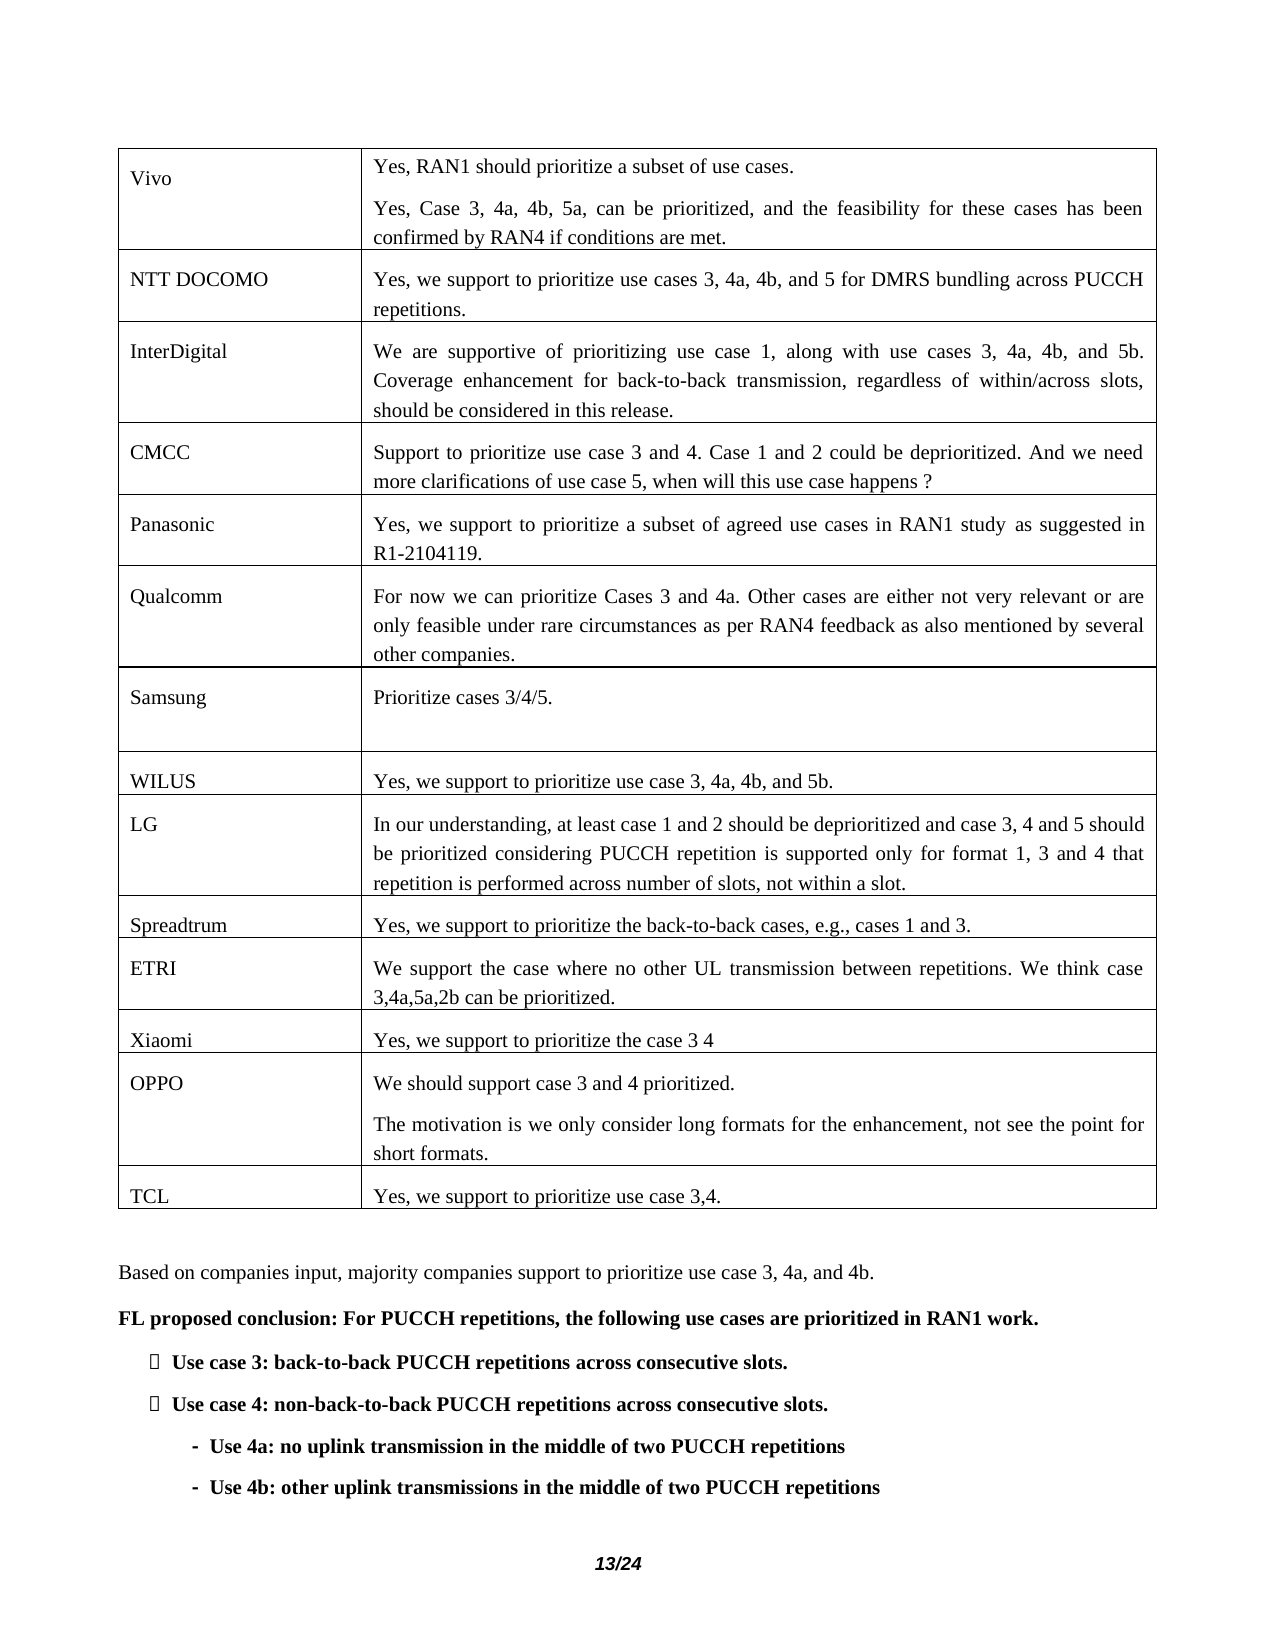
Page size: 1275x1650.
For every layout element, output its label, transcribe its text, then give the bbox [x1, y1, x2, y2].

table_cell Qualcomm [119, 566, 361, 666]
text Based on companies input, majority companies support to prioritize use case 3, 4a, and 4b. [118, 1255, 1157, 1284]
text FL proposed conclusion: For PUCCH repetitions, the following use cases are prioritized in RAN1 work. [118, 1301, 1157, 1330]
table_cell TCL [119, 1166, 361, 1208]
table_cell Yes, we support to prioritize use case 3,4. [362, 1166, 1156, 1208]
table_cell Yes, we support to prioritize the back-to-back cases, e.g., cases 1 and 3. [362, 896, 1156, 937]
table_cell Xiaomi [119, 1010, 361, 1052]
table_cell CMCC [119, 423, 361, 493]
table_cell Yes, we support to prioritize use cases 3, 4a, 4b, and 5 for DMRS bundling across PUCCH repetitions. [362, 250, 1156, 321]
table_cell We are supportive of prioritizing use case 1, along with use cases 3, 4a, 4b, and 5b. Coverage enhancement for back-to-back transmission, regardless of within/across slots, should be considered in this release. [362, 322, 1156, 422]
table_cell Yes, we support to prioritize the case 3 4 [362, 1010, 1156, 1052]
table_cell OPPO [119, 1053, 361, 1165]
text  Use case 3: back-to-back PUCCH repetitions across consecutive slots. [148, 1347, 1157, 1376]
table_cell ETRI [119, 938, 361, 1009]
table_cell Yes, we support to prioritize use case 3, 4a, 4b, and 5b. [362, 752, 1156, 793]
table_cell WILUS [119, 752, 361, 793]
table_cell InterDigital [119, 322, 361, 422]
text  Use case 4: non-back-to-back PUCCH repetitions across consecutive slots. [148, 1388, 1157, 1417]
table_cell Yes, we support to prioritize a subset of agreed use cases in RAN1 study as suggested in R1-2104119. [362, 495, 1156, 565]
table_cell Spreadtrum [119, 896, 361, 937]
table_cell Vivo [119, 149, 361, 249]
text ‐ Use 4a: no uplink transmission in the middle of two PUCCH repetitions [192, 1430, 1157, 1459]
table_cell We support the case where no other UL transmission between repetitions. We think case 3,4a,5a,2b can be prioritized. [362, 938, 1156, 1009]
table_cell Samsung [119, 668, 361, 751]
table_cell In our understanding, at least case 1 and 2 should be deprioritized and case 3, 4 and 5 should be prioritized considering PUCCH repetition is supported only for format 1, 3 and 4 that repetition is performed across number of slots, not within a slot. [362, 795, 1156, 894]
table_cell LG [119, 795, 361, 894]
text ‐ Use 4b: other uplink transmissions in the middle of two PUCCH repetitions [192, 1472, 1157, 1501]
table_cell For now we can prioritize Cases 3 and 4a. Other cases are either not very relevant or are only feasible under rare circumstances as per RAN4 feedback as also mentioned by several other companies. [362, 566, 1156, 666]
table_cell Support to prioritize use case 3 and 4. Case 1 and 2 could be deprioritized. And we need more clarifications of use case 5, when will this use case happens ? [362, 423, 1156, 493]
table_cell Prioritize cases 3/4/5. [362, 668, 1156, 751]
table_cell We should support case 3 and 4 prioritized. The motivation is we only consider long formats for the enhancement, not see the point for short formats. [362, 1053, 1156, 1165]
table_cell Panasonic [119, 495, 361, 565]
table_cell NTT DOCOMO [119, 250, 361, 321]
table_cell Yes, RAN1 should prioritize a subset of use cases. Yes, Case 3, 4a, 4b, 5a, can be prioritized, and the feasibility for these cases has been confirmed by RAN4 if conditions are met. [362, 149, 1156, 249]
